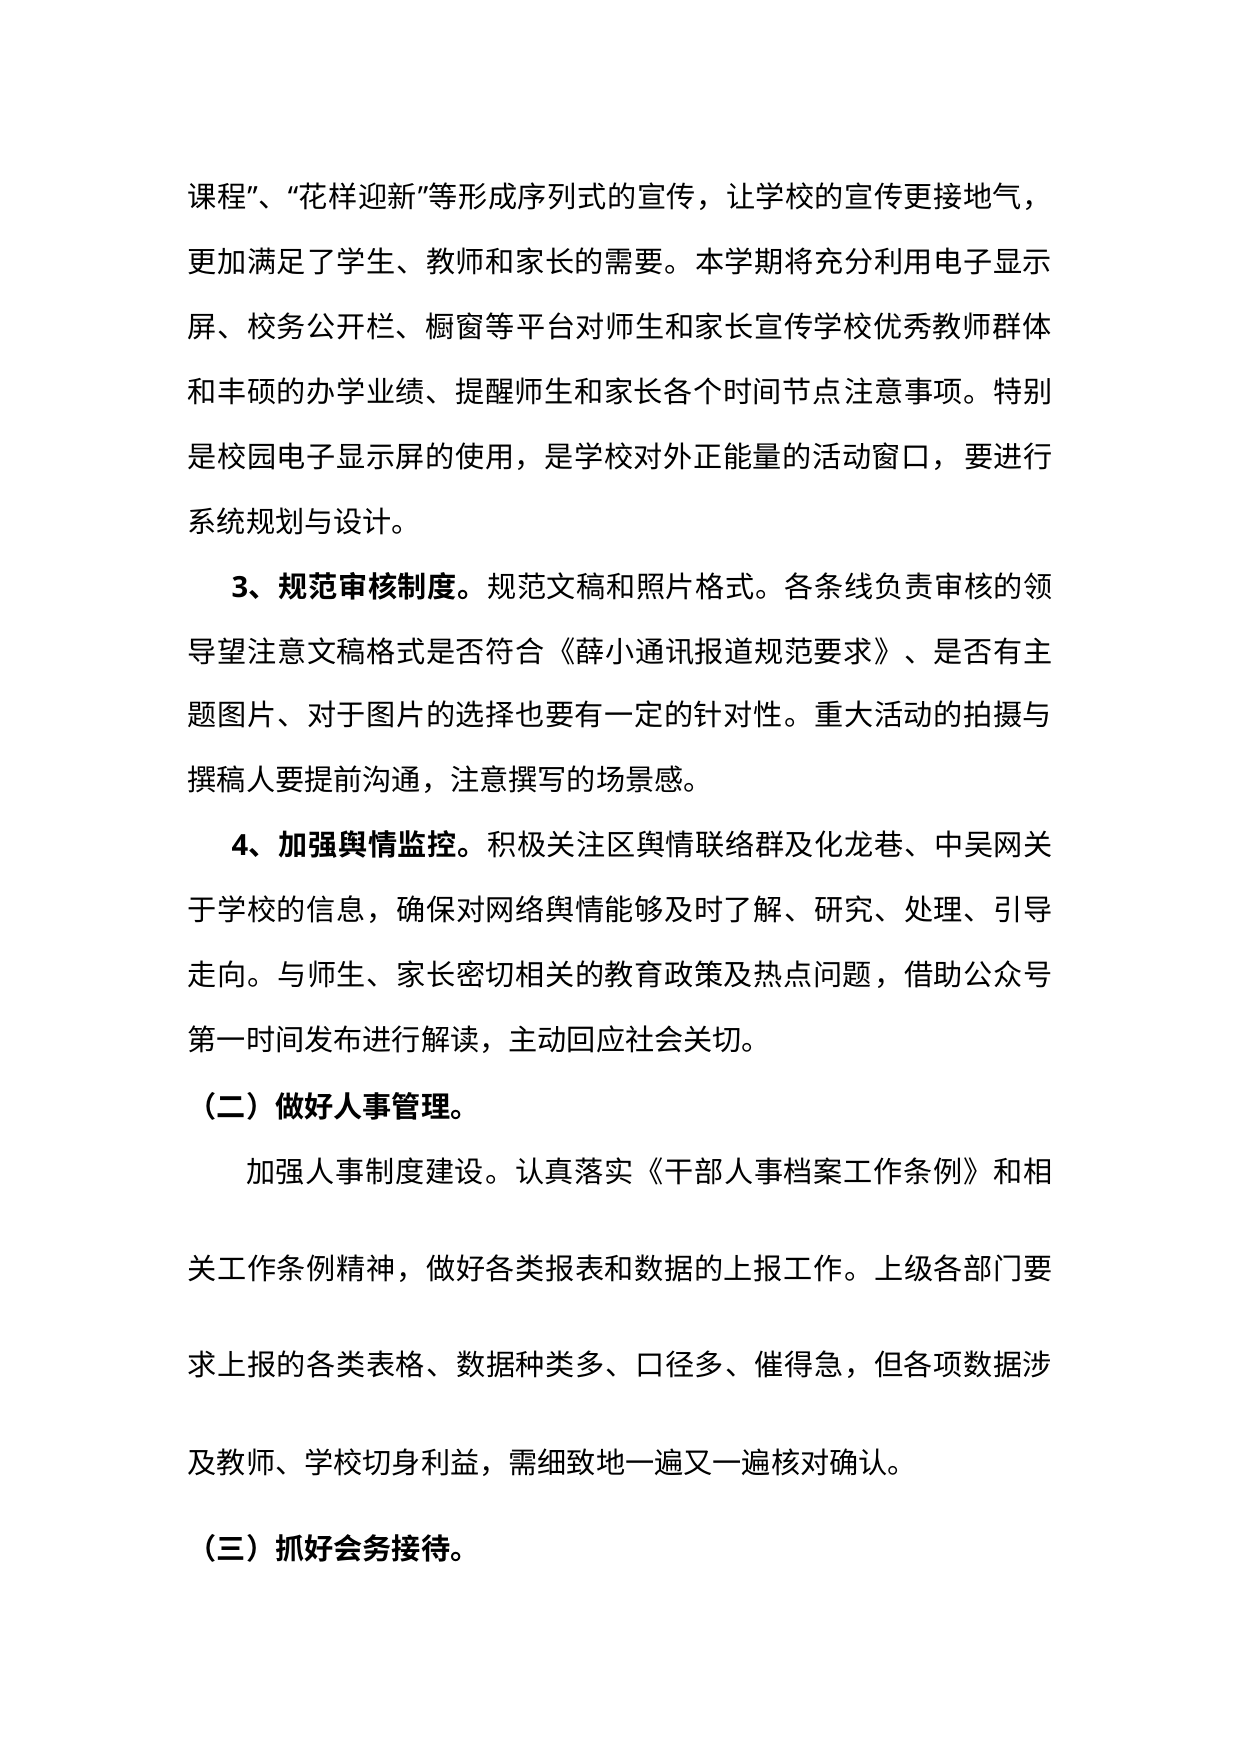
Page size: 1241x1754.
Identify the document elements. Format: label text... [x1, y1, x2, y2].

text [187, 162, 1053, 552]
text （二）做好人事管理。 [187, 1072, 1053, 1137]
text （三）抓好会务接待。 [187, 1514, 1053, 1579]
text 加强人事制度建设。认真落实《干部人事档案工作条例》和相关工作条例精神，做好各类报表和数据的上报工作。上级各部门要求上报的各类表格、数据种类多、口径多、催得急，但各项数据涉及教师、学校切身利益，需细致地一遍又一遍核对确认。 [187, 1137, 1053, 1494]
text 4、加强舆情监控。积极关注区舆情联络群及化龙巷、中吴网关于学校的信息，确保对网络舆情能够及时了解、研究、处理、引导走向。与师生、家长密切相关的教育政策及热点问题，借助公众号第一时间发布进行解读，主动回应社会关切。 [187, 812, 1053, 1072]
text 3、规范审核制度。规范文稿和照片格式。各条线负责审核的领导望注意文稿格式是否符合《薛小通讯报道规范要求》、是否有主题图片、对于图片的选择也要有一定的针对性。重大活动的拍摄与撰稿人要提前沟通，注意撰写的场景感。 [187, 552, 1053, 812]
